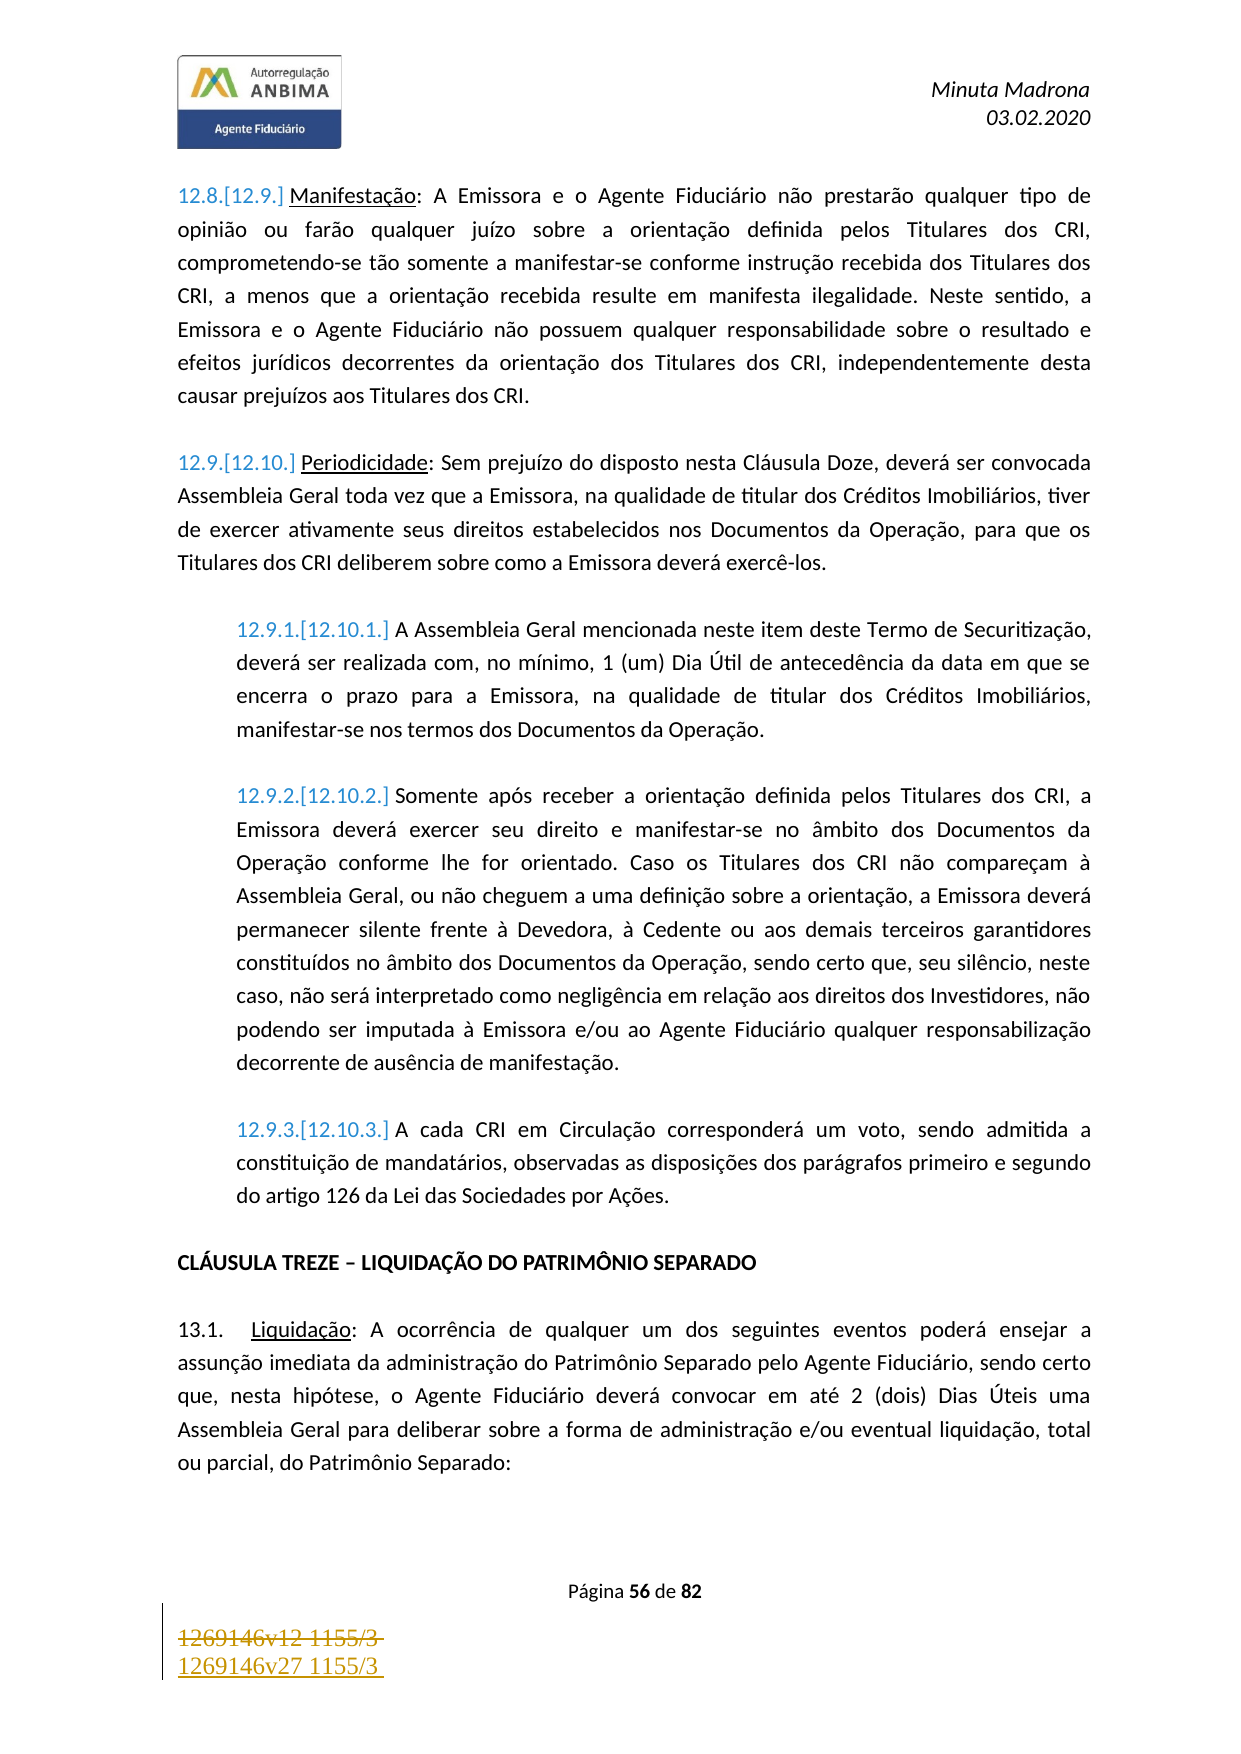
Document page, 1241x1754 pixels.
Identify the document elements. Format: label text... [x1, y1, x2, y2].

list Somente após receber a orientação definida pelos Titulares dos CRI, a Emissora deverá exercer seu direito e manifestar-se no âmbito dos Documentos da Operação conforme lhe for orientado. Caso os Titulares dos CRI não compareçam à Assembleia Geral, ou não cheguem a uma definição sobre a orientação, a Emissora deverá permanecer silente frente à Devedora, à Cedente ou aos demais terceiros garantidores constituídos no âmbito dos Documentos da Operação, sendo certo que, seu silêncio, neste caso, não será interpretado como negligência em relação aos direitos dos Investidores, não podendo ser imputada à Emissora e/ou ao Agente Fiduciário qualquer responsabilização decorrente de ausência de manifestação. [236, 777, 1093, 1077]
list A Assembleia Geral mencionada neste item deste Termo de Securitização, deverá ser realizada com, no mínimo, 1 (um) Dia Útil de antecedência da data em que se encerra o prazo para a Emissora, na qualidade de titular dos Créditos Imobiliários, manifestar-se nos termos dos Documentos da Operação. [236, 611, 1093, 744]
list Liquidação: A ocorrência de qualquer um dos seguintes eventos poderá ensejar a assunção imediata da administração do Patrimônio Separado pelo Agente Fiduciário, sendo certo que, nesta hipótese, o Agente Fiduciário deverá convocar em até 2 (dois) Dias Úteis uma Assembleia Geral para deliberar sobre a forma de administração e/ou eventual liquidação, total ou parcial, do Patrimônio Separado: [177, 1311, 1093, 1477]
list Periodicidade: Sem prejuízo do disposto nesta Cláusula Doze, deverá ser convocada Assembleia Geral toda vez que a Emissora, na qualidade de titular dos Créditos Imobiliários, tiver de exercer ativamente seus direitos estabelecidos nos Documentos da Operação, para que os Titulares dos CRI deliberem sobre como a Emissora deverá exercê-los. [177, 444, 1093, 577]
list Manifestação: A Emissora e o Agente Fiduciário não prestarão qualquer tipo de opinião ou farão qualquer juízo sobre a orientação definida pelos Titulares dos CRI, comprometendo-se tão somente a manifestar-se conforme instrução recebida dos Titulares dos CRI, a menos que a orientação recebida resulte em manifesta ilegalidade. Neste sentido, a Emissora e o Agente Fiduciário não possuem qualquer responsabilidade sobre o resultado e efeitos jurídicos decorrentes da orientação dos Titulares dos CRI, independentemente desta causar prejuízos aos Titulares dos CRI. [177, 177, 1093, 411]
picture [177, 55, 342, 149]
subtitle CLÁUSULA TREZE – LIQUIDAÇÃO DO PATRIMÔNIO SEPARADO [177, 1244, 1092, 1277]
list A cada CRI em Circulação corresponderá um voto, sendo admitida a constituição de mandatários, observadas as disposições dos parágrafos primeiro e segundo do artigo 126 da Lei das Sociedades por Ações. [236, 1111, 1093, 1211]
